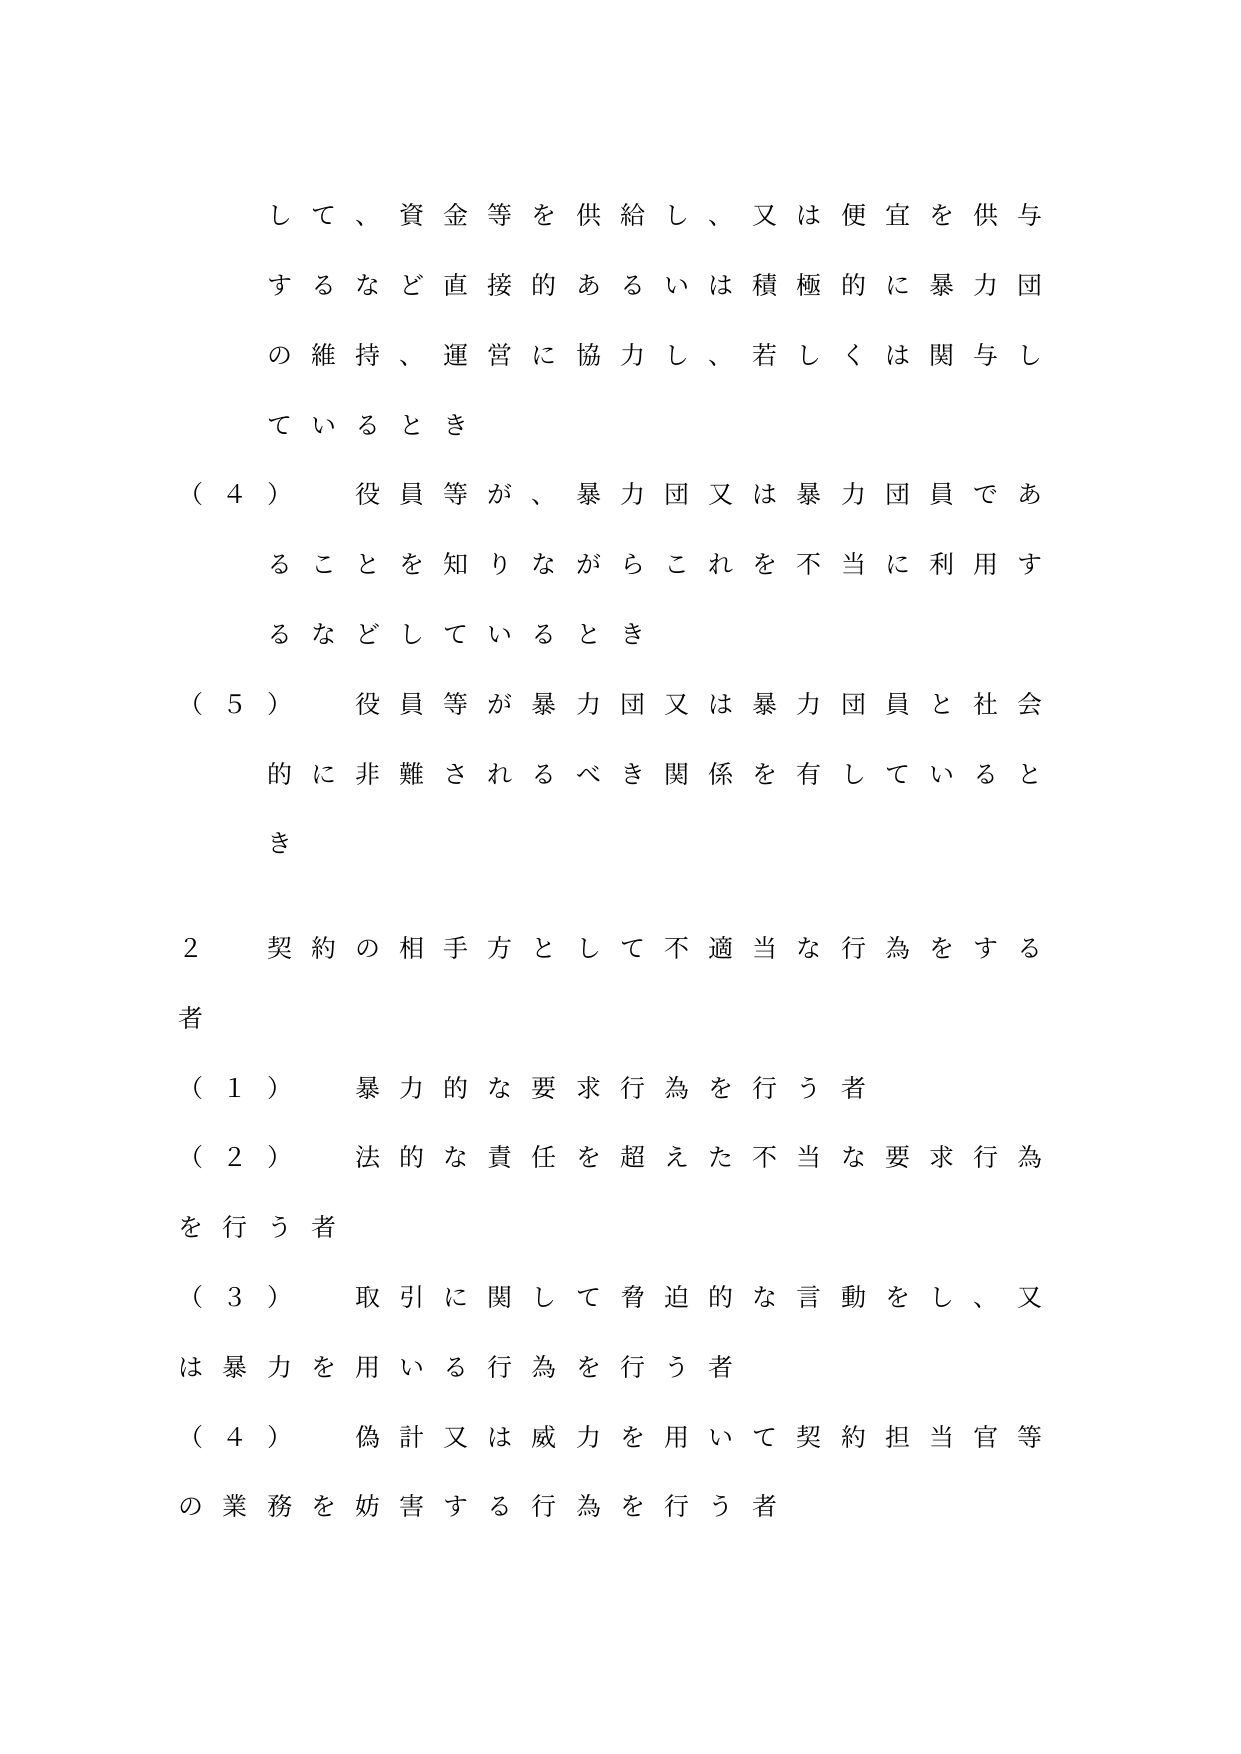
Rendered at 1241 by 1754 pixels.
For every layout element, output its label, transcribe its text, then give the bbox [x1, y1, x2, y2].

text ２ 契約の相手方として不適当な行為をする者 [178, 912, 1062, 1051]
text （４） 役員等が、暴力団又は暴力団員であることを知りながらこれを不当に利用するなどしているとき [178, 458, 1062, 668]
text （３） 取引に関して脅迫的な言動をし、又は暴力を用いる行為を行う者 [178, 1261, 1062, 1400]
text （２） 法的な責任を超えた不当な要求行為を行う者 [178, 1121, 1062, 1261]
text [178, 179, 1062, 458]
text （４） 偽計又は威力を用いて契約担当官等の業務を妨害する行為を行う者 [178, 1400, 1062, 1540]
text （１） 暴力的な要求行為を行う者 [178, 1051, 1062, 1121]
text （５） 役員等が暴力団又は暴力団員と社会的に非難されるべき関係を有しているとき [178, 668, 1062, 877]
